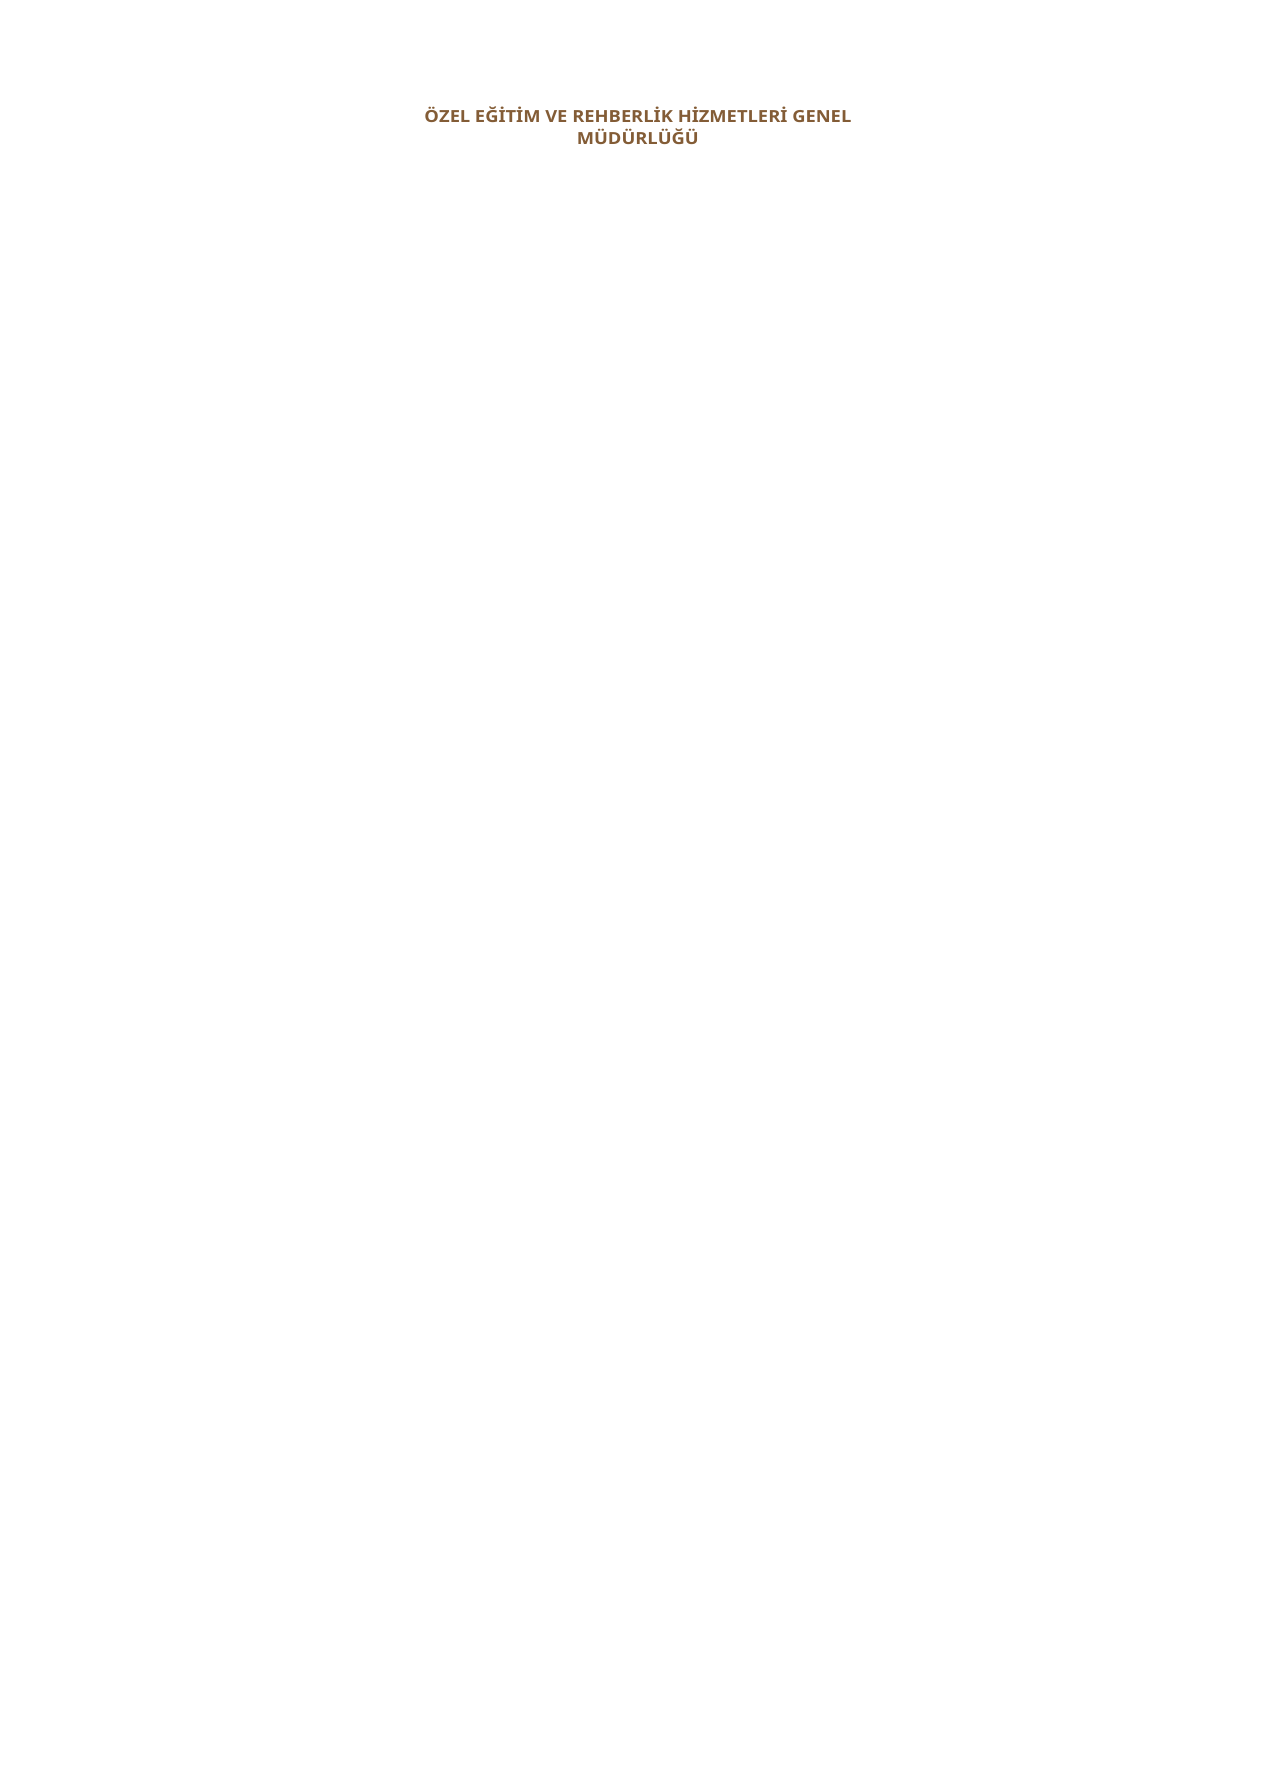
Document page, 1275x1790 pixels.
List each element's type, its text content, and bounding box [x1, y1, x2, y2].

text ÖZEL EĞİTİM VE REHBERLİK HİZMETLERİ GENEL MÜDÜRLÜĞÜ [379, 104, 896, 149]
